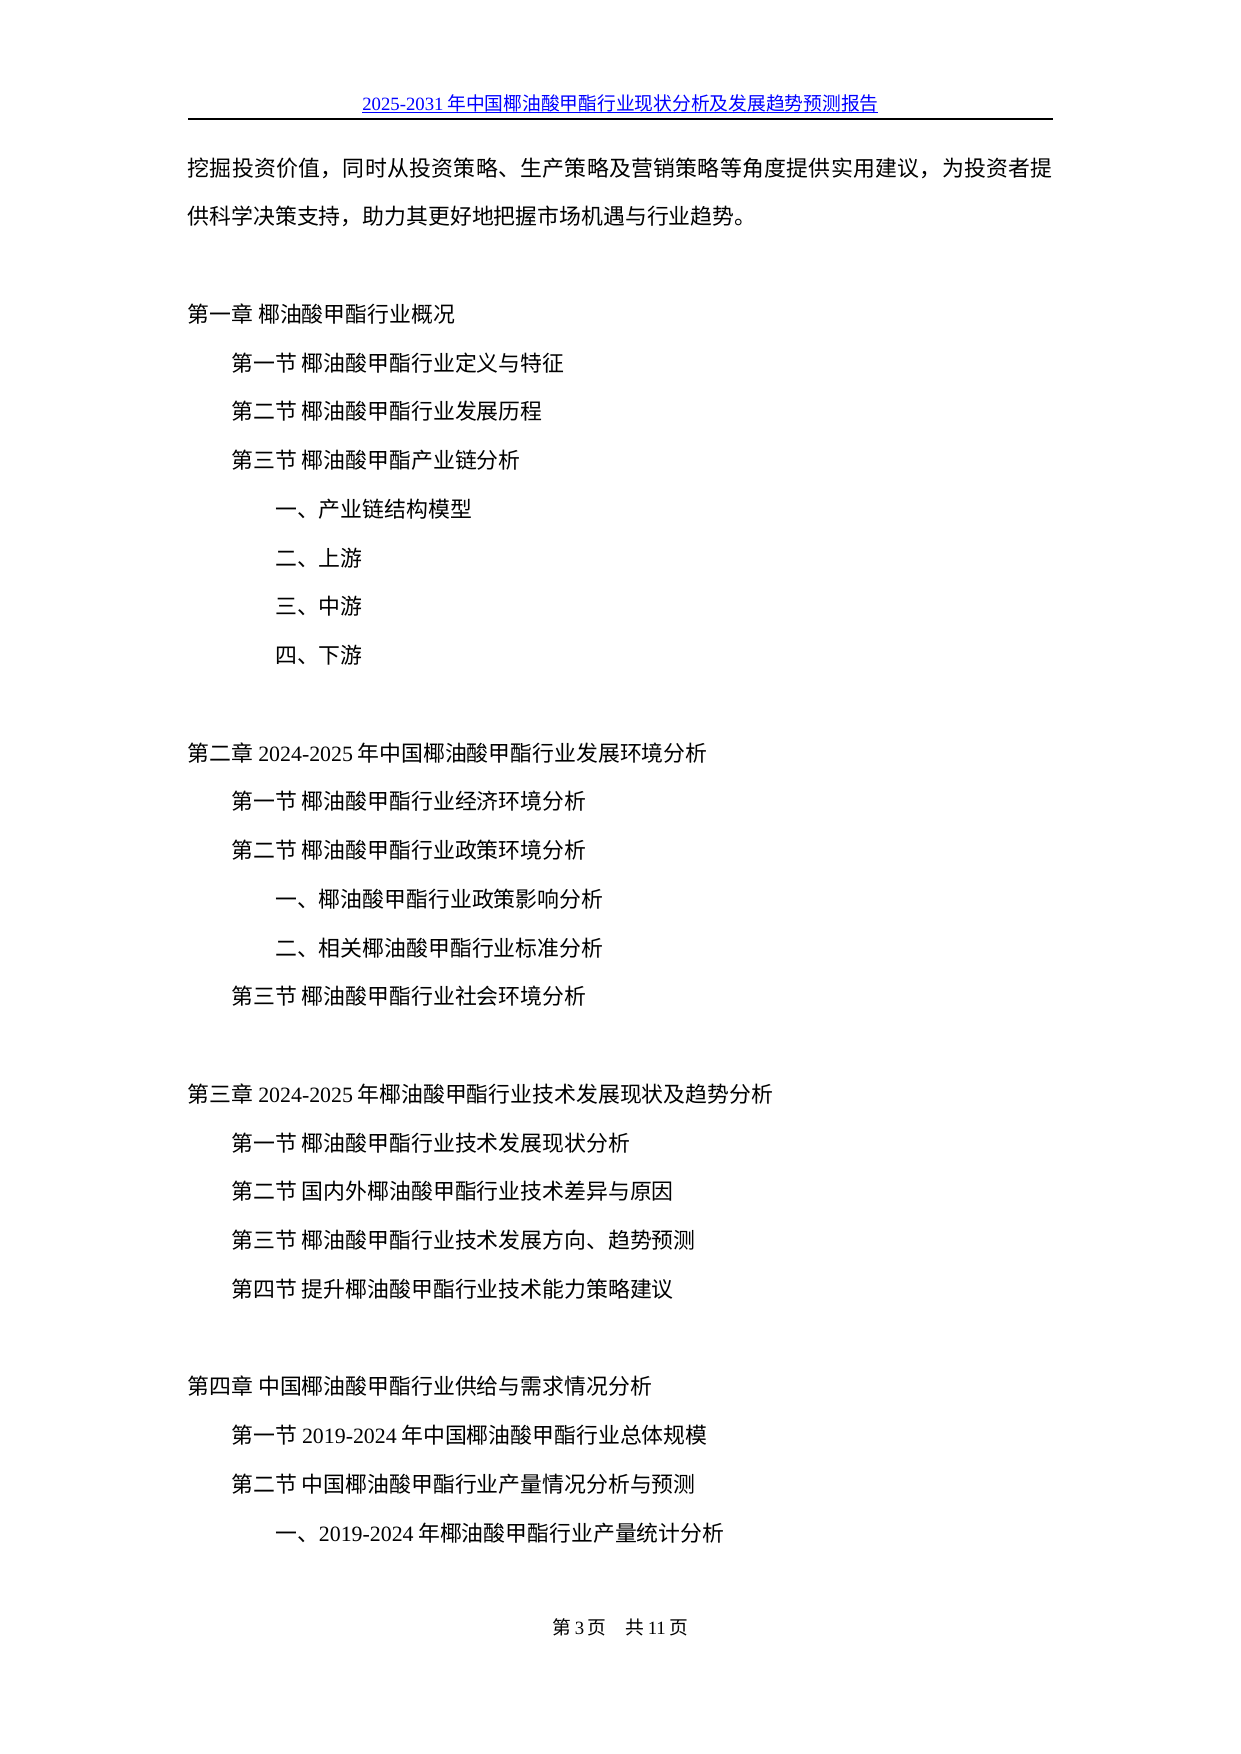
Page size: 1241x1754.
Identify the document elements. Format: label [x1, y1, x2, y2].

text [187, 150, 1053, 1548]
